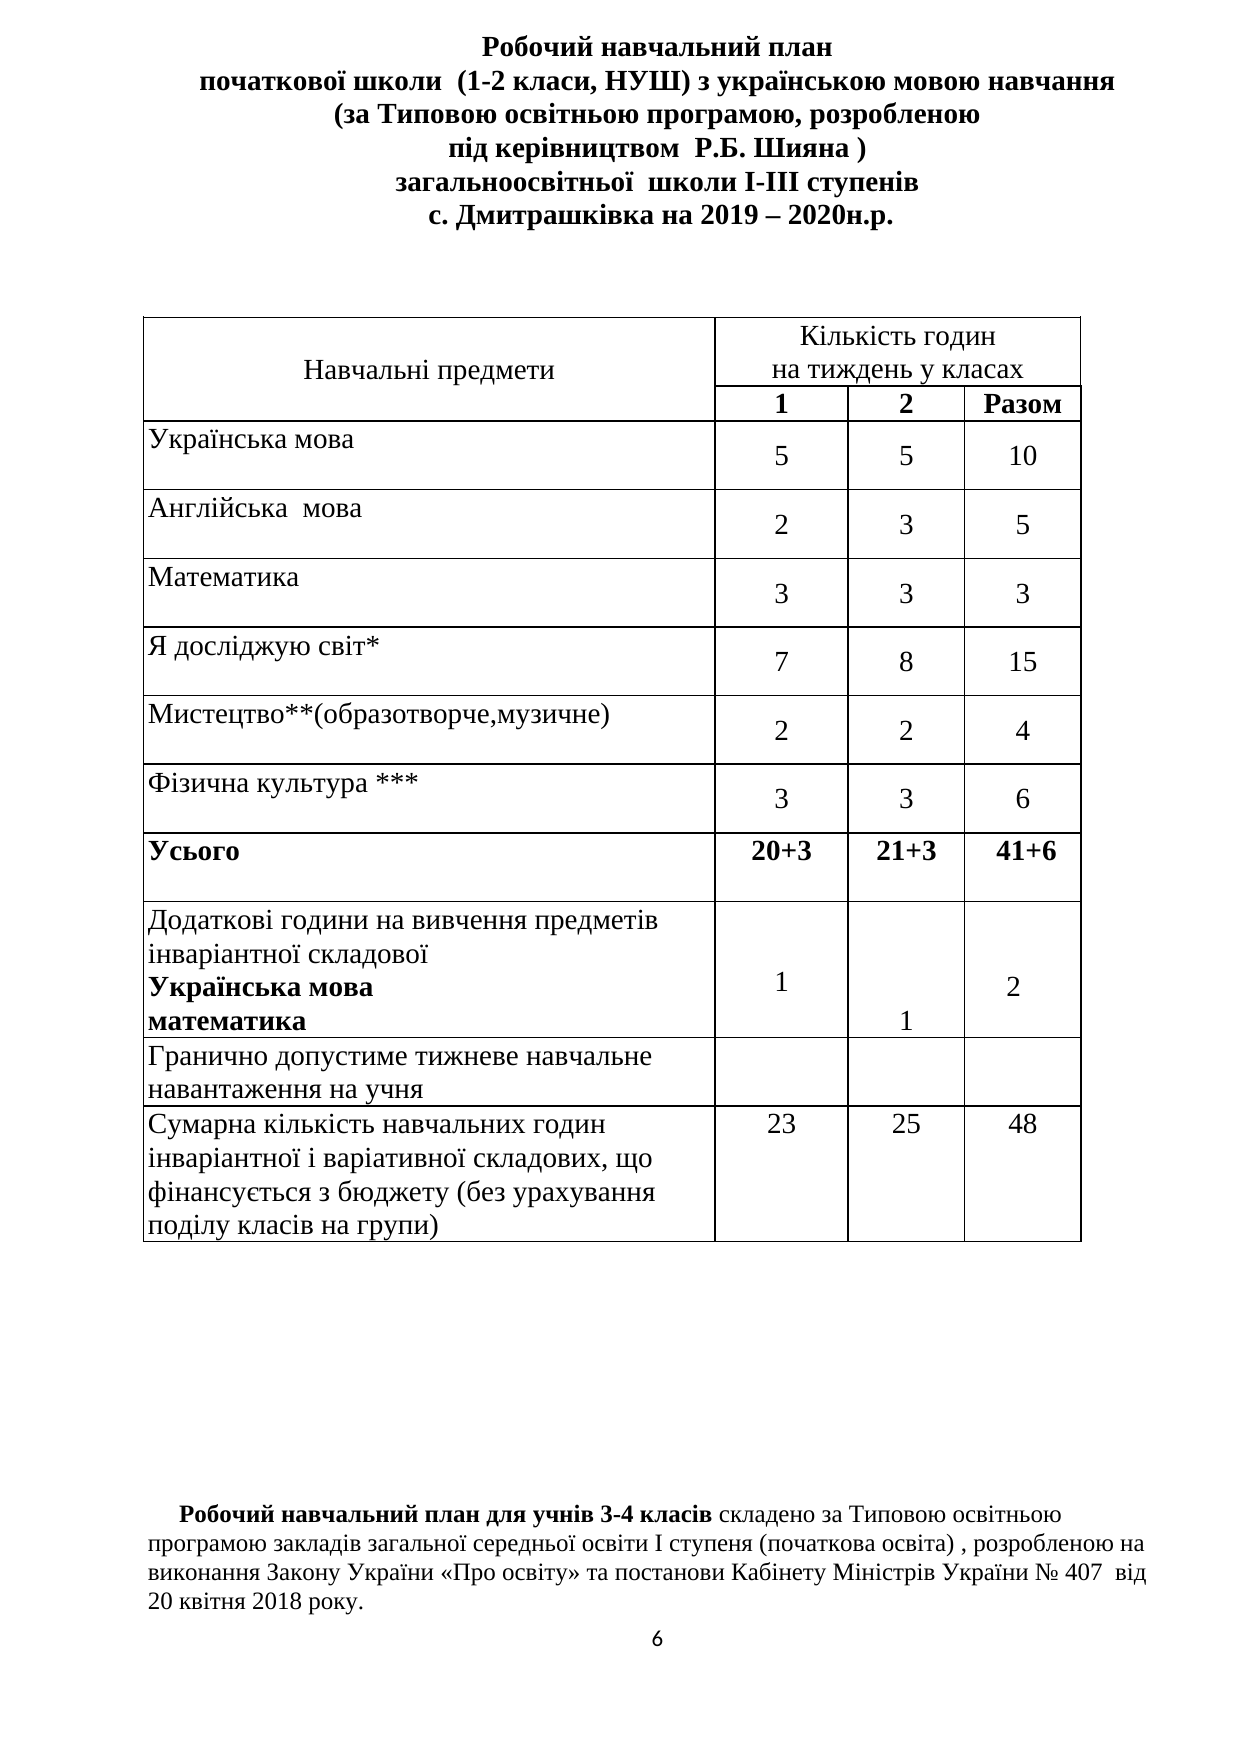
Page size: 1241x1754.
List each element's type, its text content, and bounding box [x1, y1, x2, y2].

text початкової школи (1-2 класи, НУШ) з українською мовою навчання [148, 63, 1167, 97]
table_cell 21+3 [849, 834, 964, 901]
table_cell 10 [965, 422, 1080, 489]
table_cell 5 [965, 490, 1080, 557]
table_cell 48 [965, 1107, 1080, 1241]
table_cell 3 [849, 490, 964, 557]
table_cell [965, 1038, 1080, 1105]
table_cell 2 [716, 696, 847, 763]
table_cell 3 [716, 765, 847, 832]
table_cell Усього [144, 834, 714, 901]
table_cell 3 [716, 559, 847, 626]
table_cell 1 [716, 387, 847, 420]
table_cell Українська мова [144, 422, 714, 489]
table_cell 2 [716, 490, 847, 557]
table_header Кількість годин на тиждень у класах [716, 318, 1080, 385]
table_cell 3 [849, 559, 964, 626]
table_cell Англійська мова [144, 490, 714, 557]
text Робочий навчальний план для учнів 3-4 класів складено за Типовою освітньою програмою закладів загальної середньої освіти І ступеня (початкова освіта) , розробленою на виконання Закону України «Про освіту» та постанови Кабінету Міністрів України № 407 від 20 квітня 2018 року. [148, 1499, 1167, 1614]
text Робочий навчальний план [148, 29, 1167, 63]
table_header Навчальні предмети [144, 318, 714, 420]
table_cell 6 [965, 765, 1080, 832]
text під керівництвом Р.Б. Шияна ) [148, 130, 1167, 164]
table_cell [849, 1038, 964, 1105]
table_cell 15 [965, 628, 1080, 695]
table_cell Додаткові години на вивчення предметів інваріантної складової Українська мова математика [144, 902, 714, 1036]
table_cell 5 [849, 422, 964, 489]
table_cell 8 [849, 628, 964, 695]
text загальноосвітньої школи І-ІІІ ступенів [148, 164, 1167, 197]
table_cell 1 [716, 902, 847, 1036]
table_cell 2 [849, 696, 964, 763]
table_cell 4 [965, 696, 1080, 763]
table_cell 5 [716, 422, 847, 489]
table_cell 2 [849, 387, 964, 420]
table_cell Фізична культура *** [144, 765, 714, 832]
table_cell 20+3 [716, 834, 847, 901]
table_cell Математика [144, 559, 714, 626]
table_cell 3 [849, 765, 964, 832]
table_cell 7 [716, 628, 847, 695]
text с. Дмитрашківка на 2019 – 2020н.р. [148, 197, 1167, 231]
table_cell Гранично допустиме тижневе навчальне навантаження на учня [144, 1038, 714, 1105]
table_cell 3 [965, 559, 1080, 626]
table_cell Разом [965, 387, 1080, 420]
text (за Типовою освітньою програмою, розробленою [148, 97, 1167, 130]
table_cell 25 [849, 1107, 964, 1241]
table_cell 2 [965, 902, 1080, 1036]
table_cell Сумарна кількість навчальних годин інваріантної і варіативної складових, що фінансується з бюджету (без урахування поділу класів на групи) [144, 1107, 714, 1241]
table_cell Я досліджую світ* [144, 628, 714, 695]
table_cell 1 [849, 902, 964, 1036]
table_cell 23 [716, 1107, 847, 1241]
table_cell 41+6 [965, 834, 1080, 901]
table_cell Мистецтво**(образотворче,музичне) [144, 696, 714, 763]
table_cell [716, 1038, 847, 1105]
